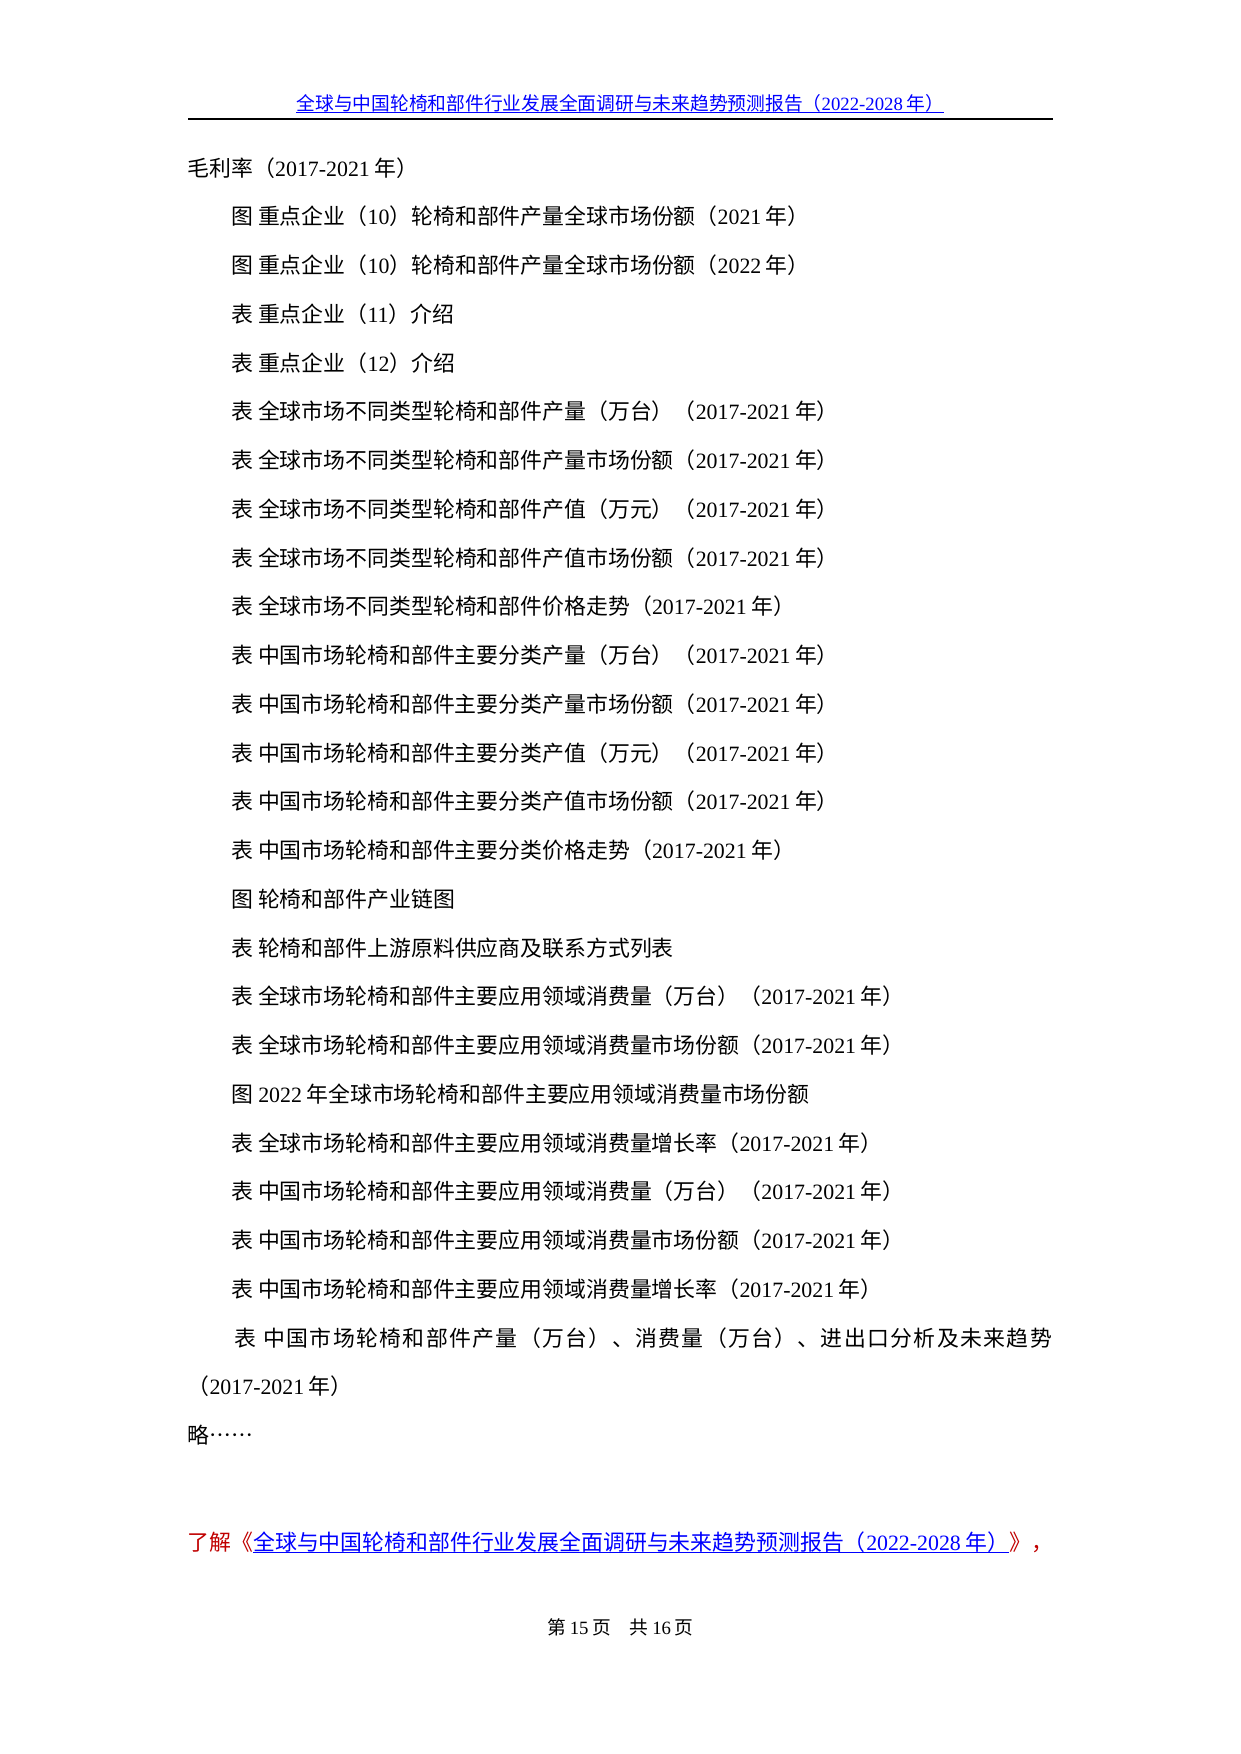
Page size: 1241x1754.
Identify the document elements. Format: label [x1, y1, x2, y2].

text [187, 150, 1053, 1450]
text [187, 1524, 1053, 1557]
